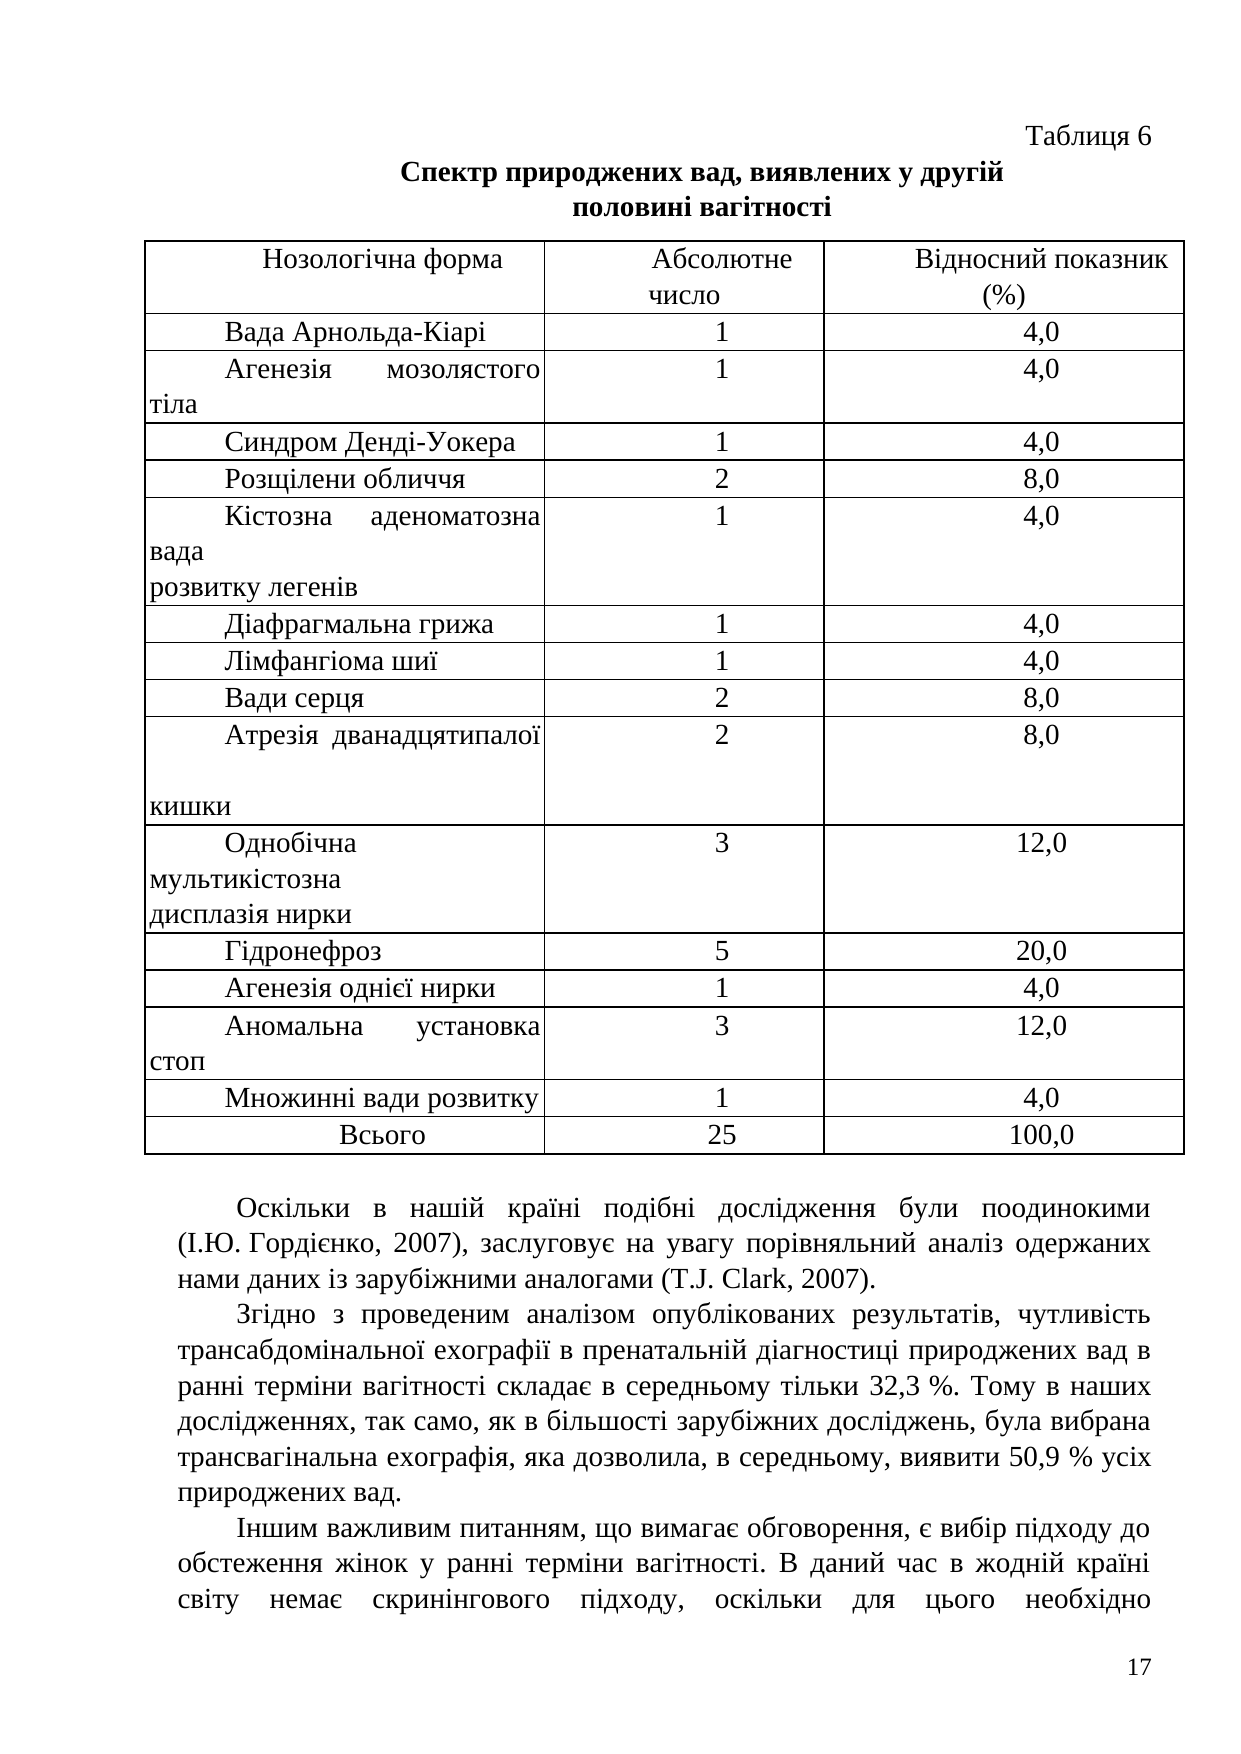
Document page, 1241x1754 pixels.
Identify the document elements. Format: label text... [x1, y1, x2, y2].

table_cell 4,0 [825, 643, 1183, 679]
table_cell 12,0 [825, 826, 1183, 932]
table_cell 2 [545, 680, 823, 716]
table_cell 8,0 [825, 717, 1183, 824]
table_cell 2 [545, 717, 823, 824]
table_cell 1 [545, 498, 823, 604]
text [177, 1510, 1152, 1614]
table_cell 1 [545, 351, 823, 422]
table_cell Вади серця [146, 680, 544, 716]
text Оскільки в нашій країні подібні дослідження були поодинокими (І.Ю. Гордієнко, 2007), заслуговує на увагу порівняльний аналіз одержаних нами даних із зарубіжними аналогами (T.J. Clark, 2007). [177, 1190, 1152, 1294]
table_cell Аномальна установка стоп [146, 1008, 544, 1079]
table_cell 1 [545, 643, 823, 679]
table_cell Розщілени обличчя [146, 461, 544, 496]
table_cell Всього [146, 1117, 544, 1153]
table_cell 1 [545, 1080, 823, 1116]
table_cell 1 [545, 314, 823, 349]
table_cell 4,0 [825, 424, 1183, 459]
table_cell 12,0 [825, 1008, 1183, 1079]
table_cell Однобічна мультикістозна дисплазія нирки [146, 826, 544, 932]
table_cell 4,0 [825, 498, 1183, 604]
table_cell 3 [545, 1008, 823, 1079]
table_cell Діафрагмальна грижа [146, 606, 544, 642]
table_cell Агенезія однієї нирки [146, 971, 544, 1006]
table_cell Гідронефроз [146, 934, 544, 969]
table_cell Атрезія дванадцятипалої кишки [146, 717, 544, 824]
table_cell 4,0 [825, 971, 1183, 1006]
table_cell 3 [545, 826, 823, 932]
table_cell Лімфангіома шиї [146, 643, 544, 679]
table_cell 1 [545, 606, 823, 642]
table_cell 25 [545, 1117, 823, 1153]
table_cell 1 [545, 424, 823, 459]
table_cell Агенезія мозолястого тіла [146, 351, 544, 422]
table_cell 20,0 [825, 934, 1183, 969]
table_cell 100,0 [825, 1117, 1183, 1153]
table_cell 4,0 [825, 314, 1183, 349]
table_cell 4,0 [825, 606, 1183, 642]
table_cell 1 [545, 971, 823, 1006]
table_cell 4,0 [825, 351, 1183, 422]
table_header Відносний показник (%) [825, 242, 1183, 312]
table_header Нозологічна форма [146, 242, 544, 312]
text Таблиця 6 [177, 118, 1152, 152]
text Спектр природжених вад, виявлених у другій [177, 154, 1152, 187]
table_cell Кістозна аденоматозна вада розвитку легенів [146, 498, 544, 604]
text половині вагітності [177, 189, 1152, 223]
table_cell 5 [545, 934, 823, 969]
table_cell 2 [545, 461, 823, 496]
table_header Абсолютне число [545, 242, 823, 312]
table_cell Синдром Денді-Уокера [146, 424, 544, 459]
table_cell 4,0 [825, 1080, 1183, 1116]
table_cell Множинні вади розвитку [146, 1080, 544, 1116]
text Згідно з проведеним аналізом опублікованих результатів, чутливість трансабдомінальної ехографії в пренатальній діагностиці природжених вад в ранні терміни вагітності складає в середньому тільки 32,3 %. Тому в наших дослідженнях, так само, як в більшості зарубіжних досліджень, була вибрана трансвагінальна ехографія, яка дозволила, в середньому, виявити 50,9 % усіх природжених вад. [177, 1297, 1152, 1508]
table_cell 8,0 [825, 680, 1183, 716]
table_cell Вада Арнольда-Кіарі [146, 314, 544, 349]
table_cell 8,0 [825, 461, 1183, 496]
